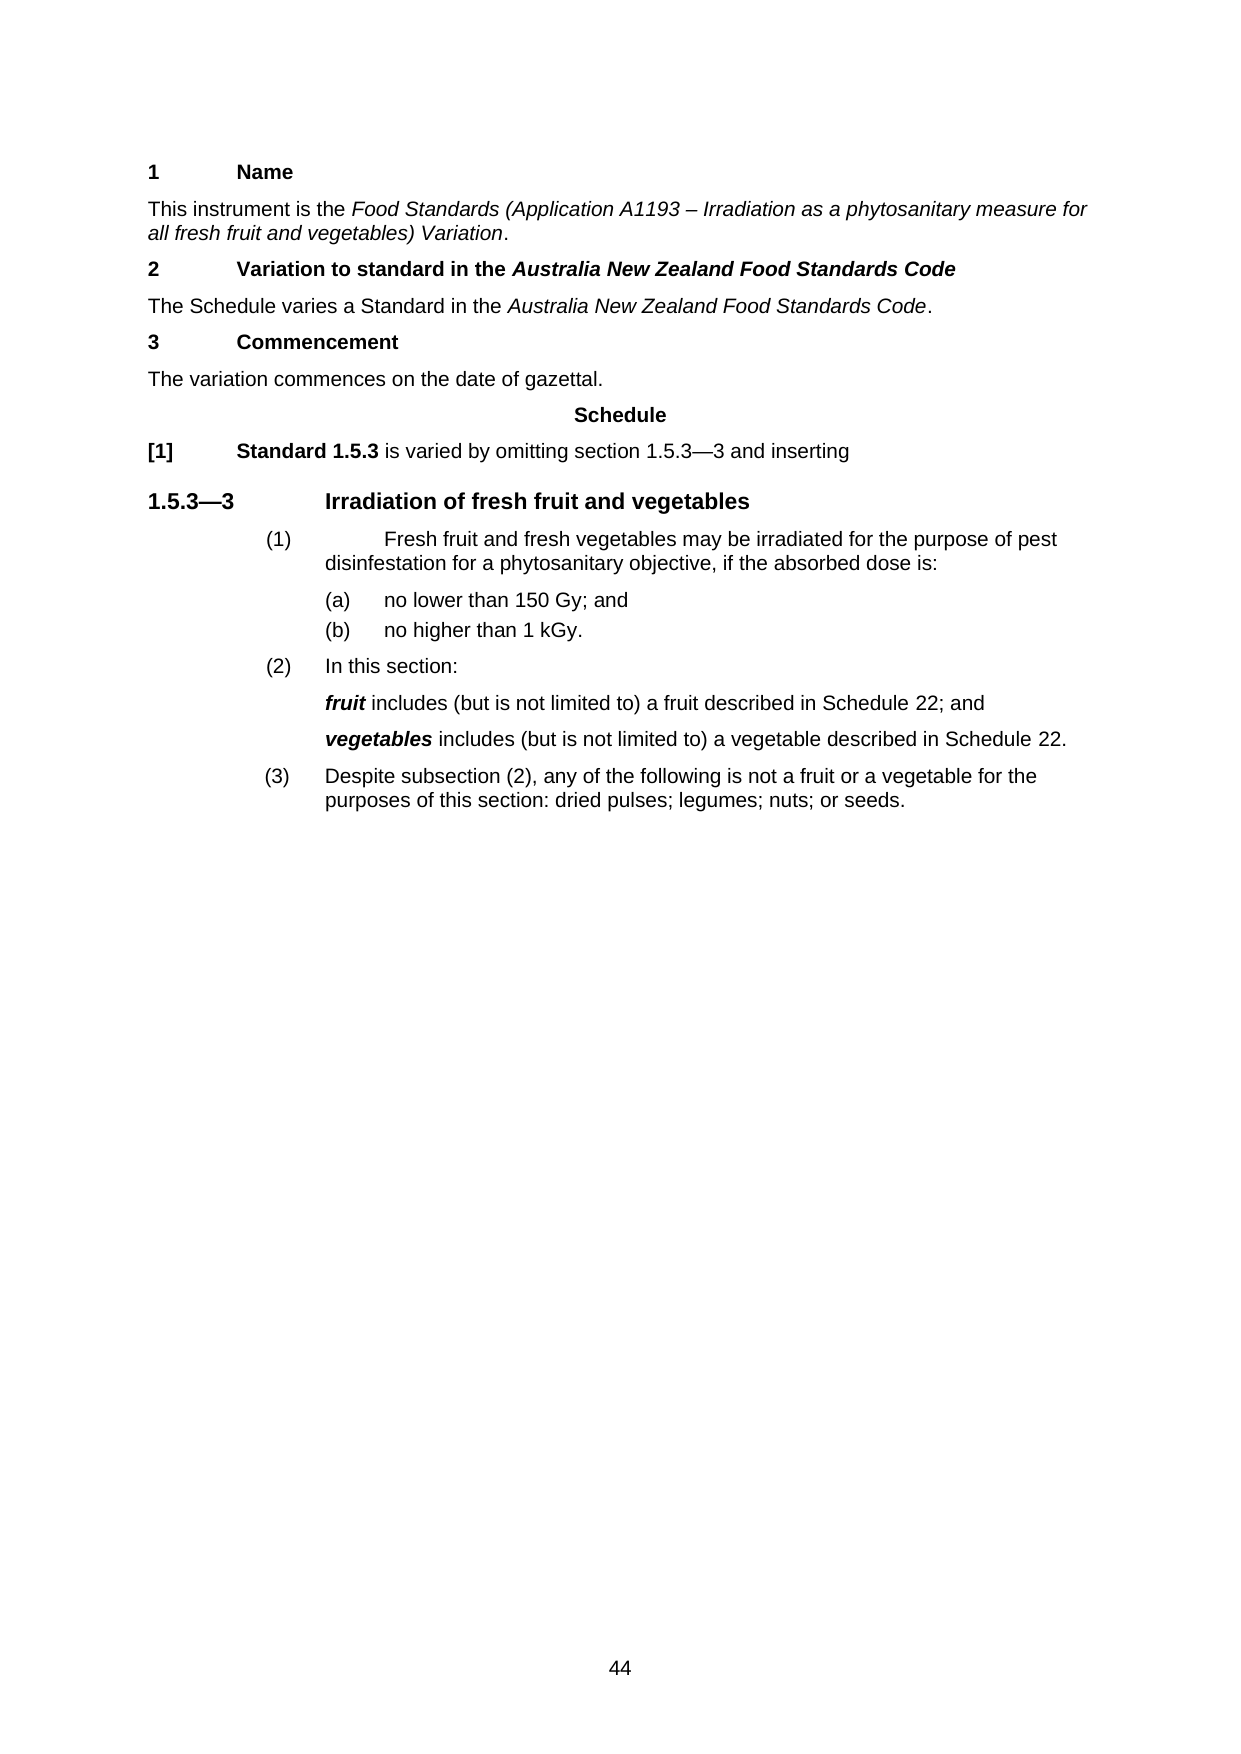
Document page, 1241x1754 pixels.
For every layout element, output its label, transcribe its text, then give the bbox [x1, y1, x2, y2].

text This instrument is the Food Standards (Application A1193 – Irradiation as a phytosanitary measure for all fresh fruit and vegetables) Variation. [148, 197, 1092, 244]
text fruit includes (but is not limited to) a fruit described in Schedule 22; and [148, 691, 1092, 715]
text (1) Fresh fruit and fresh vegetables may be irradiated for the purpose of pest disinfestation for a phytosanitary objective, if the absorbed dose is: [148, 527, 1092, 575]
subtitle [1] Standard 1.5.3 is varied by omitting section 1.5.3—3 and inserting [148, 439, 1092, 463]
text Schedule [148, 403, 1092, 427]
text (a) no lower than 150 Gy; and [148, 588, 1092, 612]
text (2) In this section: [148, 654, 1092, 678]
text (3) Despite subsection (2), any of the following is not a fruit or a vegetable for the purposes of this section: dried pulses; legumes; nuts; or seeds. [148, 764, 1092, 812]
text vegetables includes (but is not limited to) a vegetable described in Schedule 22. [148, 727, 1092, 751]
text 1.5.3—3 Irradiation of fresh fruit and vegetables [148, 488, 1092, 515]
subtitle 2 Variation to standard in the Australia New Zealand Food Standards Code [148, 257, 1092, 281]
text (b) no higher than 1 kGy. [148, 618, 1092, 642]
text The variation commences on the date of gazettal. [148, 366, 1092, 390]
subtitle 3 Commencement [148, 330, 1092, 354]
subtitle 1 Name [148, 160, 1092, 184]
text The Schedule varies a Standard in the Australia New Zealand Food Standards Code. [148, 293, 1092, 317]
